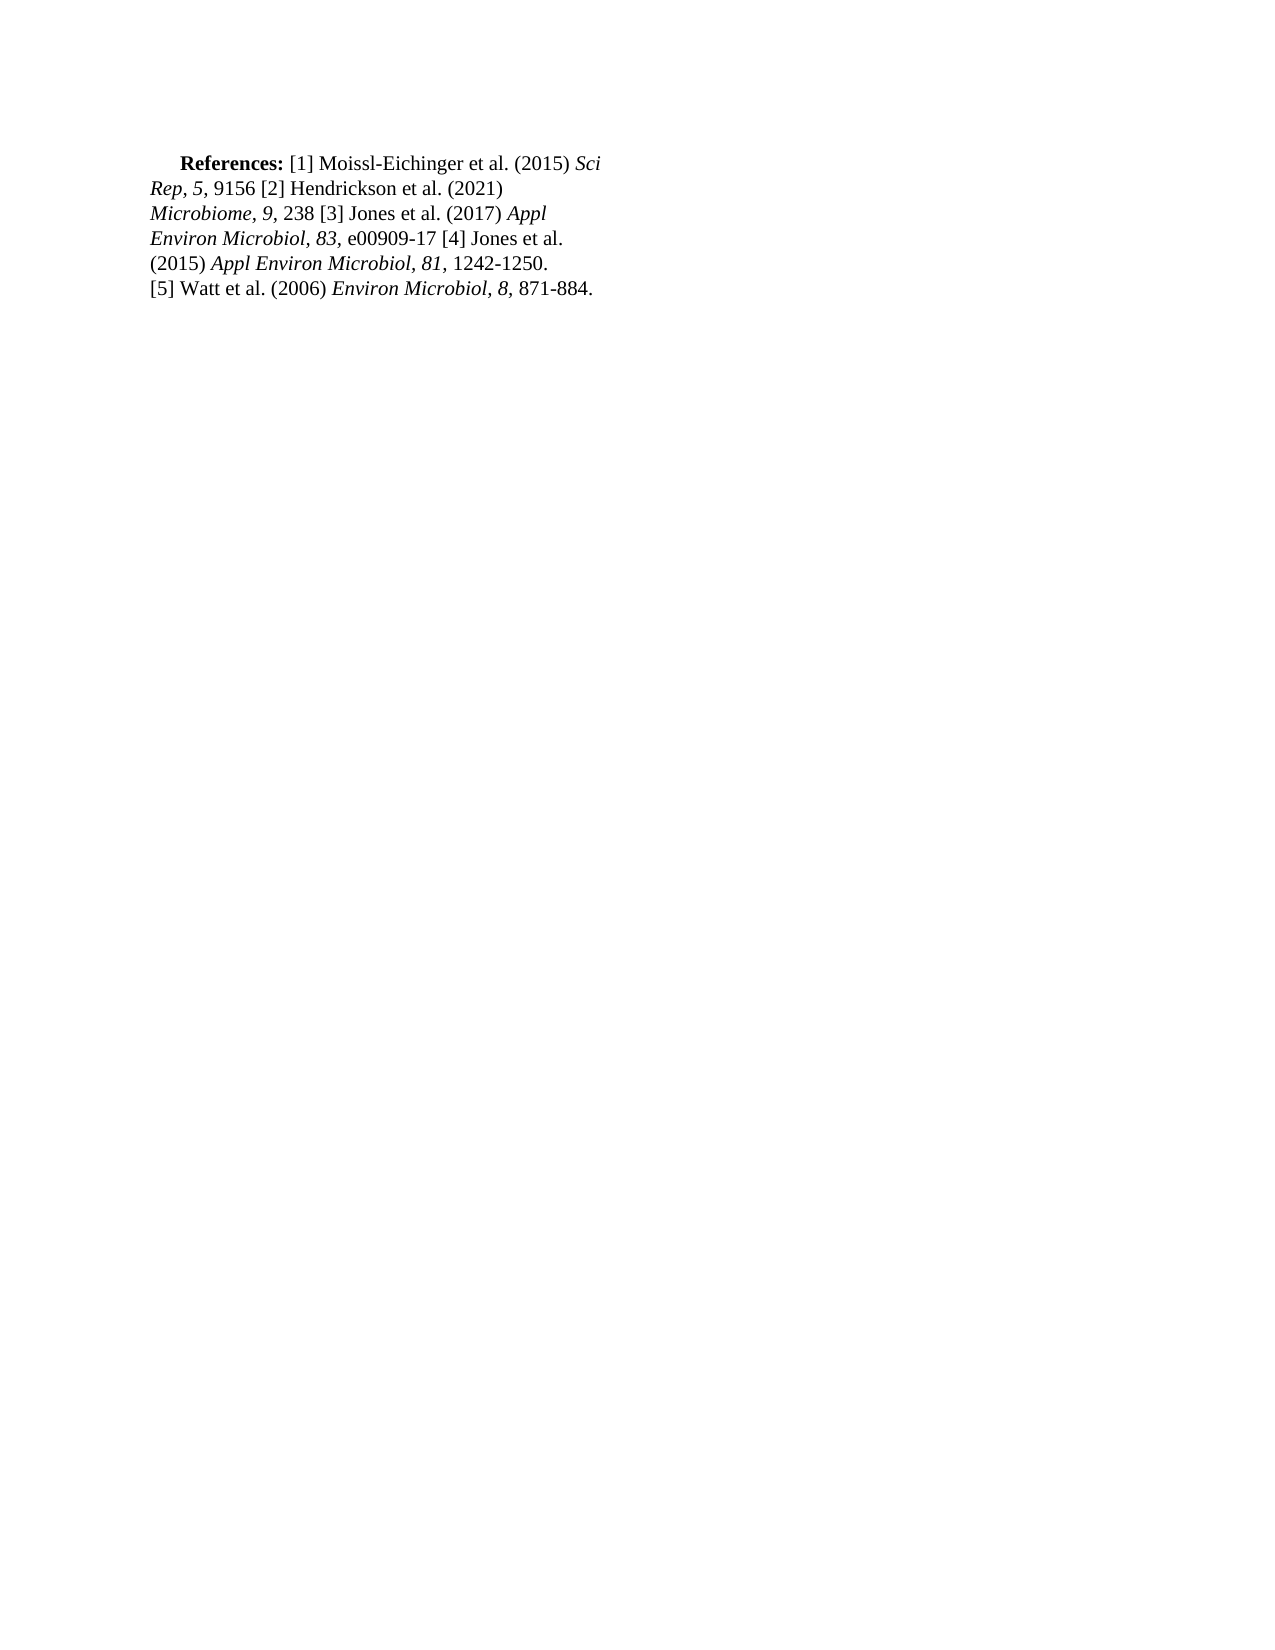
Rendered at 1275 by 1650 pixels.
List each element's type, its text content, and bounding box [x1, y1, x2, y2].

text References: [1] Moissl-Eichinger et al. (2015) Sci Rep, 5, 9156 [2] Hendrickson et al. (2021) Microbiome, 9, 238 [3] Jones et al. (2017) Appl Environ Microbiol, 83, e00909-17 [4] Jones et al. (2015) Appl Environ Microbiol, 81, 1242-1250. [5] Watt et al. (2006) Environ Microbiol, 8, 871-884. [150, 150, 613, 300]
